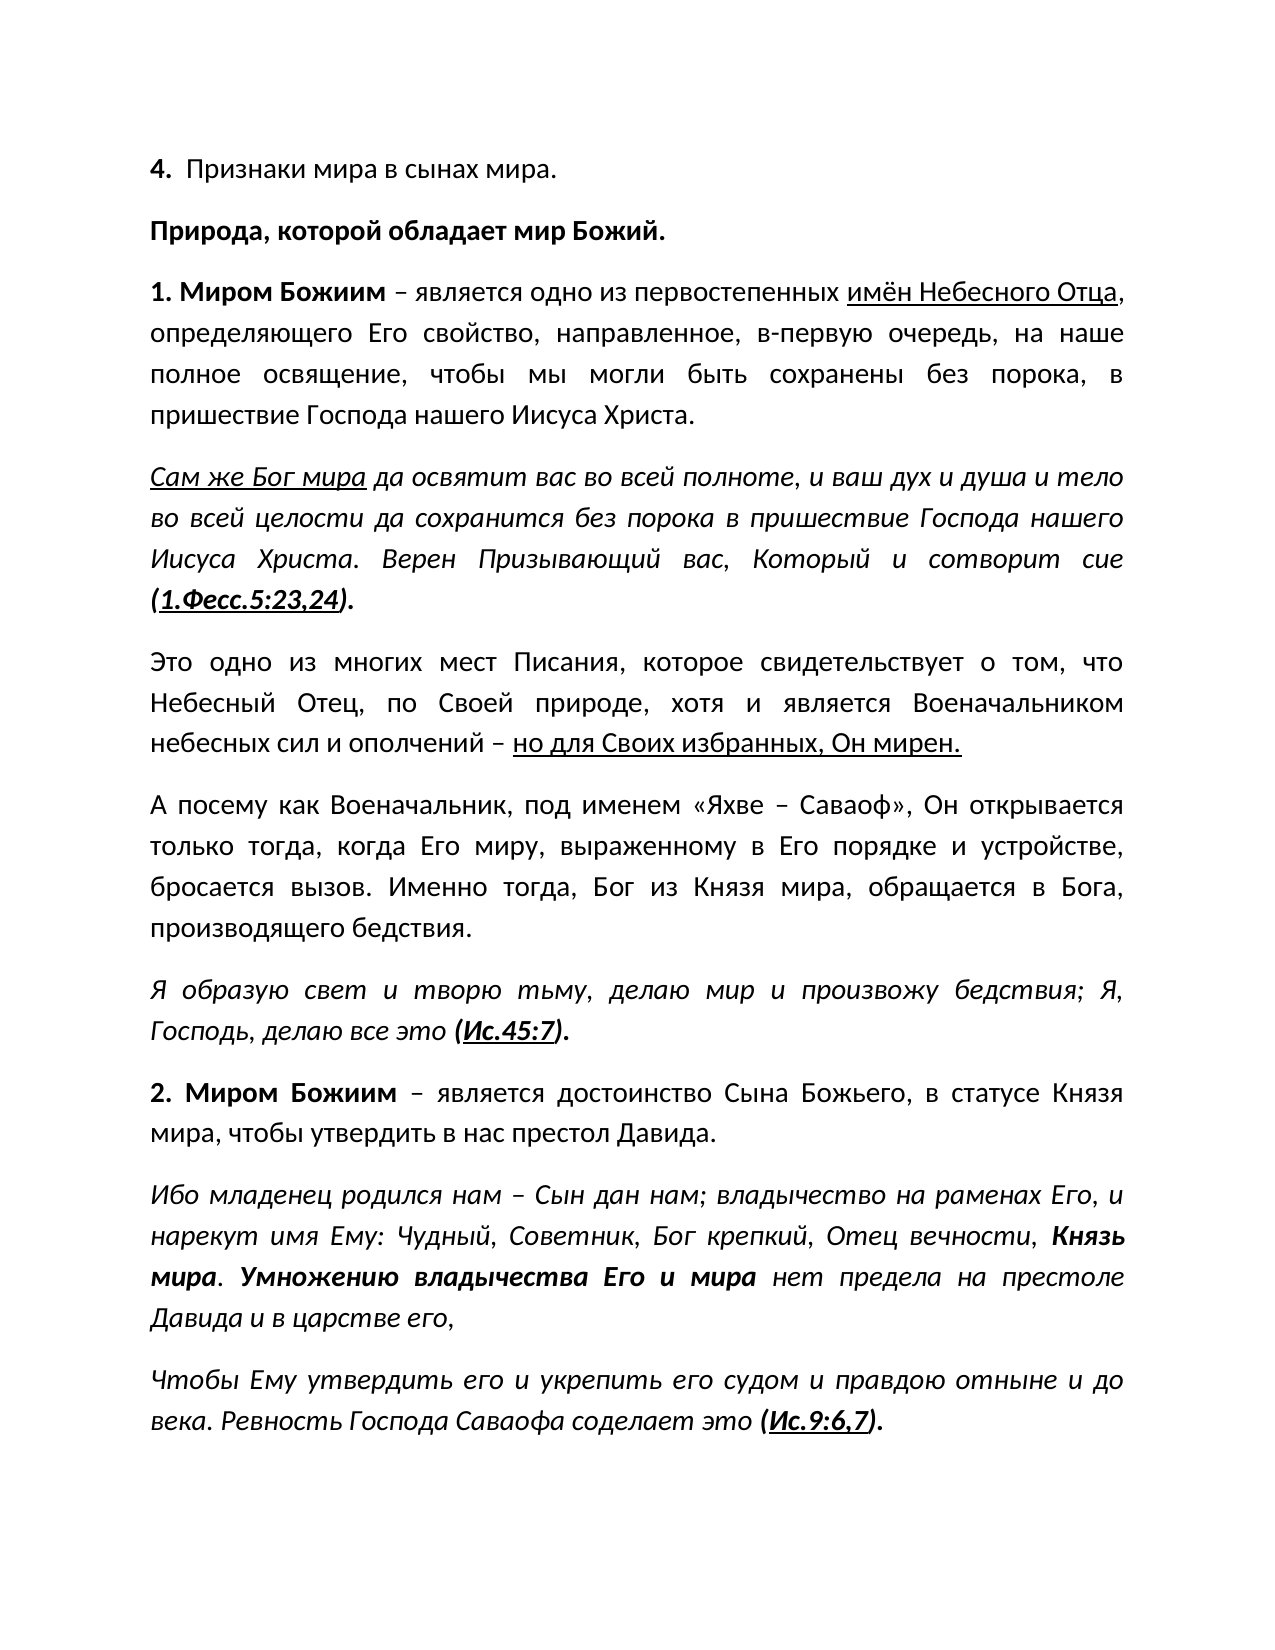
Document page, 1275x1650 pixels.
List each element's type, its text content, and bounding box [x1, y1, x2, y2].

text 1. Миром Божиим – является одно из первостепенных имён Небесного Отца, определяющего Его свойство, направленное, в-первую очередь, на наше полное освящение, чтобы мы могли быть сохранены без порока, в пришествие Господа нашего Иисуса Христа. [150, 273, 1125, 432]
text Чтобы Ему утвердить его и укрепить его судом и правдою отныне и до века. Ревность Господа Саваофа соделает это (Ис.9:6,7). [150, 1361, 1125, 1437]
text Это одно из многих мест Писания, которое свидетельствует о том, что Небесный Отец, по Своей природе, хотя и является Военачальником небесных сил и ополчений – но для Своих избранных, Он мирен. [150, 643, 1125, 760]
text 2. Миром Божиим – является достоинство Сына Божьего, в статусе Князя мира, чтобы утвердить в нас престол Давида. [150, 1074, 1125, 1150]
text А посему как Военачальник, под именем «Яхве – Саваоф», Он открывается только тогда, когда Его миру, выраженному в Его порядке и устройстве, бросается вызов. Именно тогда, Бог из Князя мира, обращается в Бога, производящего бедствия. [150, 786, 1125, 945]
text Природа, которой обладает мир Божий. [150, 212, 1125, 247]
text Ибо младенец родился нам – Сын дан нам; владычество на раменах Его, и нарекут имя Ему: Чудный, Советник, Бог крепкий, Отец вечности, Князь мира. Умножению владычества Его и мира нет предела на престоле Давида и в царстве его, [150, 1176, 1125, 1335]
text Сам же Бог мира да освятит вас во всей полноте, и ваш дух и душа и тело во всей целости да сохранится без порока в пришествие Господа нашего Иисуса Христа. Верен Призывающий вас, Который и сотворит сие (1.Фесс.5:23,24). [150, 458, 1125, 617]
text Я образую свет и творю тьму, делаю мир и произвожу бедствия; Я, Господь, делаю все это (Ис.45:7). [150, 971, 1125, 1047]
text 4. Признаки мира в сынах мира. [150, 150, 1125, 186]
